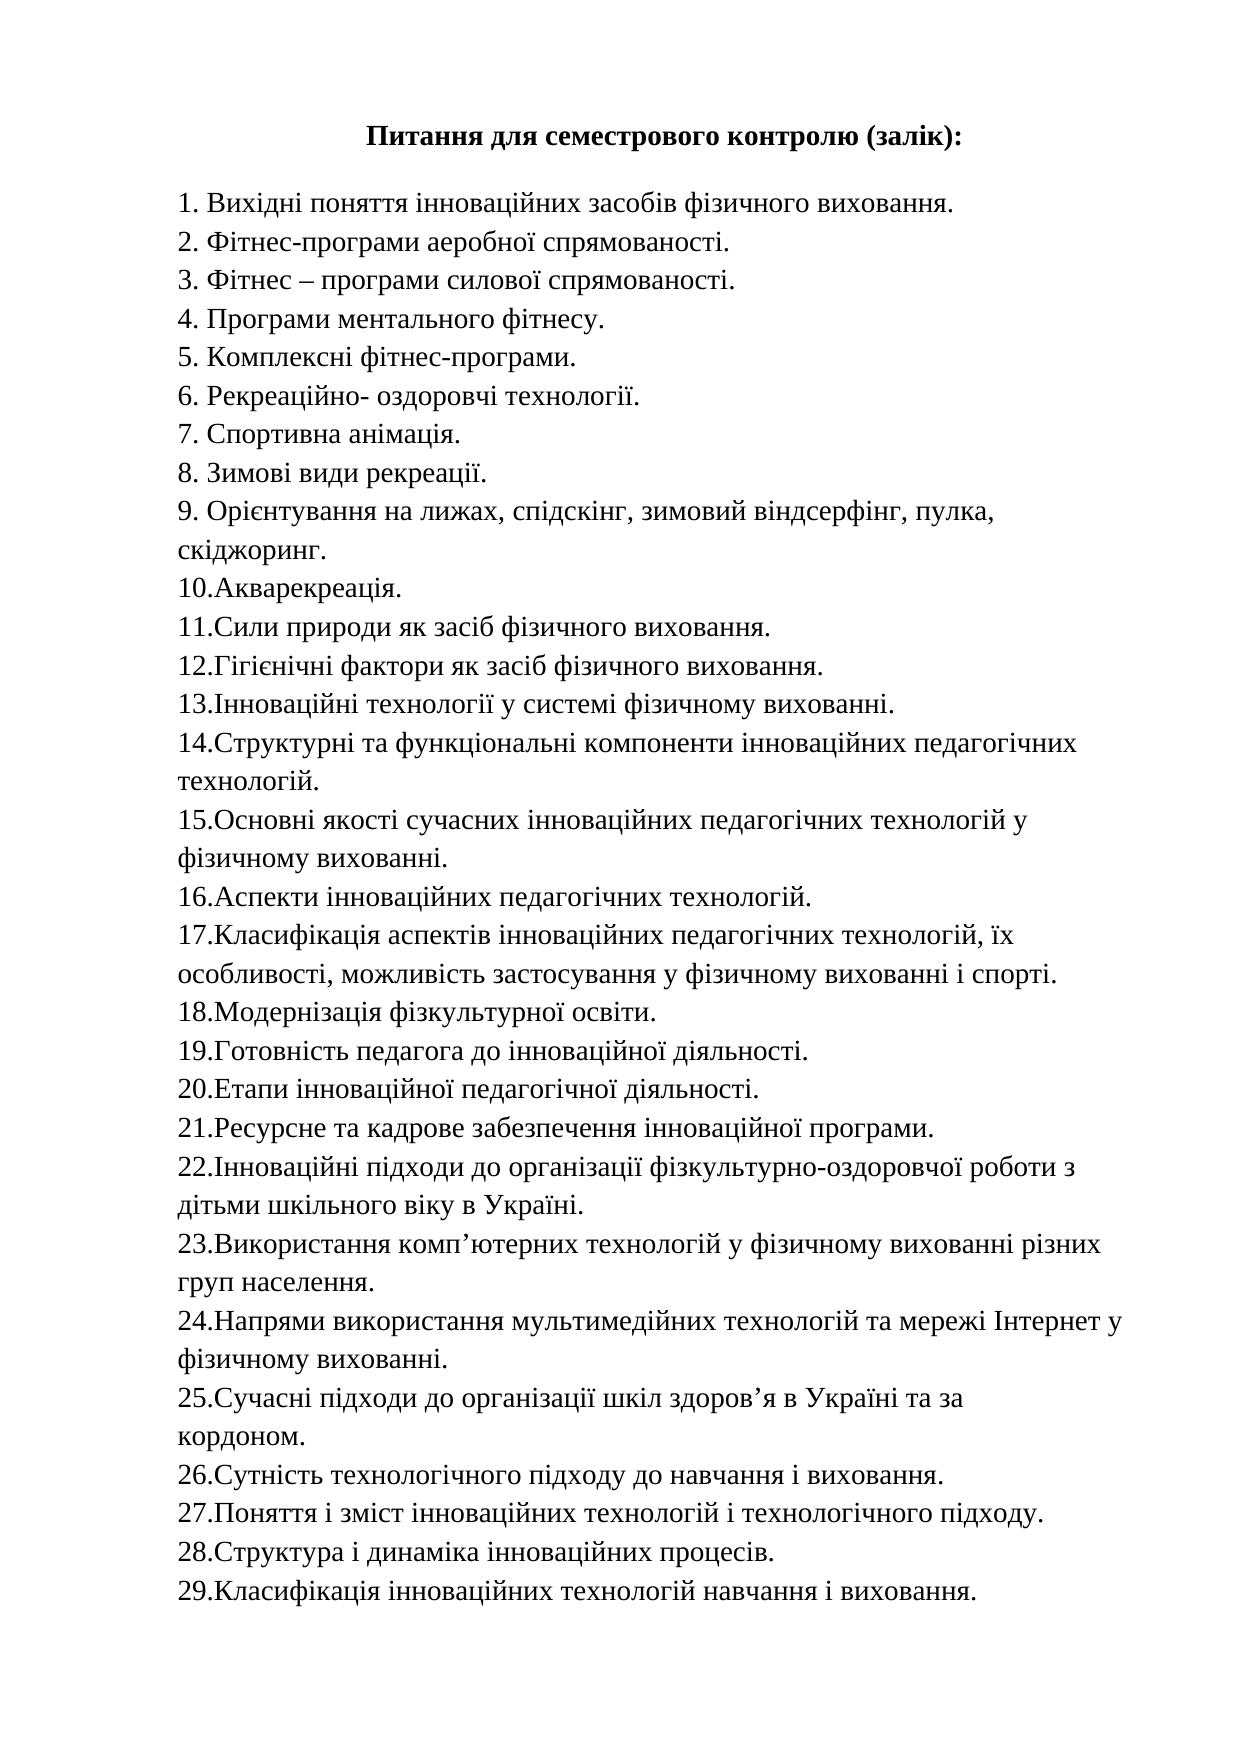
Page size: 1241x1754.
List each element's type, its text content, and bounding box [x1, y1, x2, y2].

text 5. Комплексні фітнес-програми. [177, 339, 1152, 373]
text 24.Напрями використання мультимедійних технологій та мережі Інтернет у фізичному вихованні. [177, 1303, 1152, 1375]
text 27.Поняття і зміст інноваційних технологій і технологічного підходу. [177, 1496, 1152, 1529]
text 17.Класифікація аспектів інноваційних педагогічних технологій, їх особливості, можливість застосування у фізичному вихованні і спорті. [177, 917, 1152, 989]
text 10.Акварекреація. [177, 571, 1152, 604]
text 26.Сутність технологічного підходу до навчання і виховання. [177, 1457, 1152, 1491]
text 29.Класифікація інноваційних технологій навчання і виховання. [177, 1573, 1152, 1606]
text 13.Інноваційні технології у системі фізичному вихованні. [177, 686, 1152, 720]
text 21.Ресурсне та кадрове забезпечення інноваційної програми. [177, 1110, 1152, 1144]
text 19.Готовність педагога до інноваційної діяльності. [177, 1033, 1152, 1067]
text 23.Використання комп’ютерних технологій у фізичному вихованні різних груп населення. [177, 1226, 1152, 1298]
text 15.Основні якості сучасних інноваційних педагогічних технологій у фізичному вихованні. [177, 802, 1152, 874]
text кордоном. [177, 1418, 1152, 1452]
text 22.Інноваційні підходи до організації фізкультурно-оздоровчої роботи з дітьми шкільного віку в Україні. [177, 1149, 1152, 1221]
text 25.Сучасні підходи до організації шкіл здоров’я в Україні та за [177, 1380, 1152, 1413]
text 20.Етапи інноваційної педагогічної діяльності. [177, 1072, 1152, 1105]
text Питання для семестрового контролю (залік): [177, 118, 1152, 152]
text 8. Зимові види рекреації. [177, 455, 1152, 488]
text 28.Структура і динаміка інноваційних процесів. [177, 1534, 1152, 1568]
text 9. Орієнтування на лижах, спідскінг, зимовий віндсерфінг, пулка, скіджоринг. [177, 493, 1152, 566]
text 12.Гігієнічні фактори як засіб фізичного виховання. [177, 648, 1152, 681]
text 3. Фітнес – програми силової спрямованості. [177, 262, 1152, 296]
text 11.Сили природи як засіб фізичного виховання. [177, 609, 1152, 643]
text 16.Аспекти інноваційних педагогічних технологій. [177, 879, 1152, 912]
text 14.Структурні та функціональні компоненти інноваційних педагогічних технологій. [177, 725, 1152, 797]
text 2. Фітнес-програми аеробної спрямованості. [177, 224, 1152, 257]
text 6. Рекреаційно- оздоровчі технології. [177, 378, 1152, 411]
text 4. Програми ментального фітнесу. [177, 301, 1152, 334]
text 7. Спортивна анімація. [177, 416, 1152, 450]
text 18.Модернізація фізкультурної освіти. [177, 994, 1152, 1028]
text 1. Вихідні поняття інноваційних засобів фізичного виховання. [177, 185, 1152, 219]
